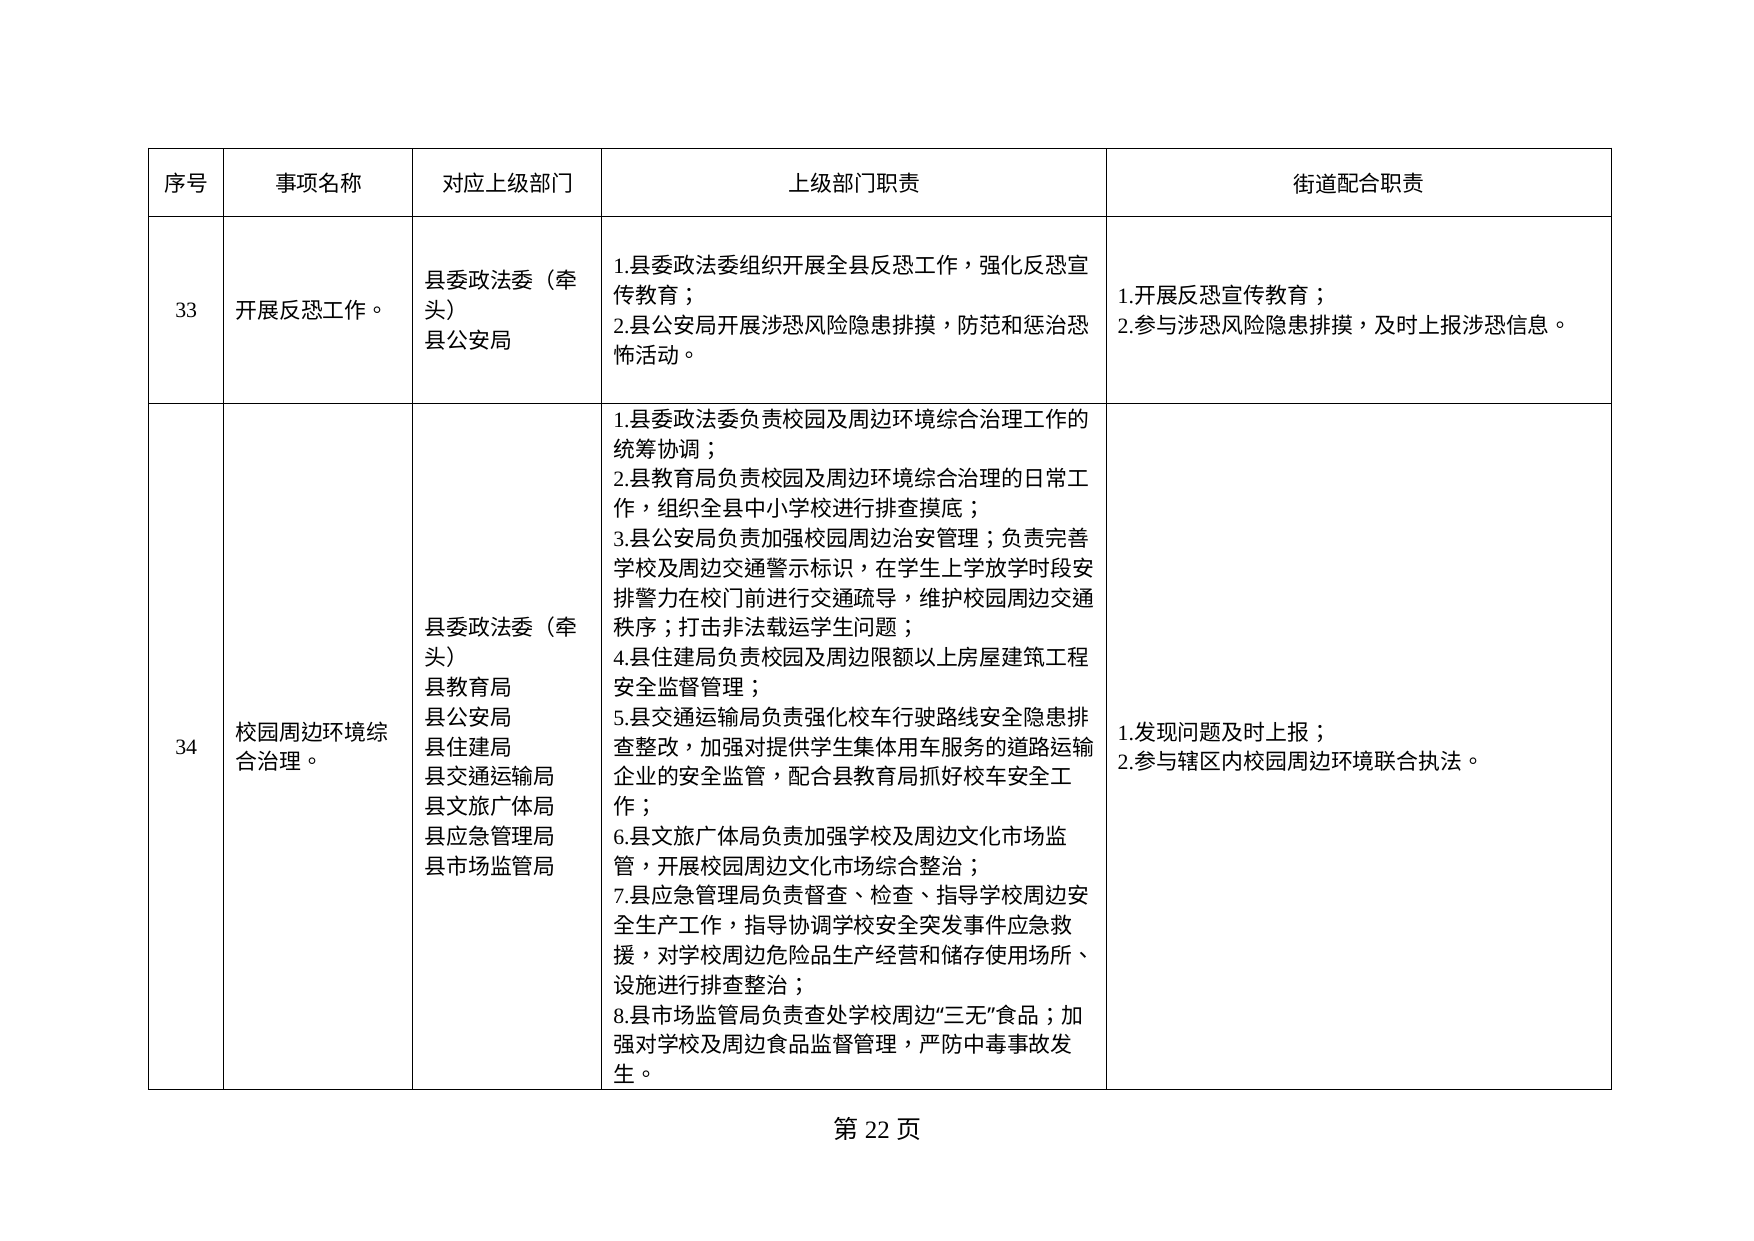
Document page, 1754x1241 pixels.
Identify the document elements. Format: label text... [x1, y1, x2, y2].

table_cell 1.开展反恐宣传教育； 2.参与涉恐风险隐患排摸，及时上报涉恐信息。 [1107, 217, 1611, 403]
table_header 对应上级部门 [413, 149, 601, 216]
table_header 事项名称 [224, 149, 412, 216]
table_cell 县委政法委（牵头） 县公安局 [413, 217, 601, 403]
table_cell 33 [149, 217, 223, 403]
table_cell 1.县委政法委组织开展全县反恐工作，强化反恐宣传教育； 2.县公安局开展涉恐风险隐患排摸，防范和惩治恐怖活动。 [602, 217, 1106, 403]
table_cell 34 [149, 404, 223, 1089]
table_header 上级部门职责 [602, 149, 1106, 216]
table_header 街道配合职责 [1107, 149, 1611, 216]
table_cell 1.县委政法委负责校园及周边环境综合治理工作的统筹协调； 2.县教育局负责校园及周边环境综合治理的日常工作，组织全县中小学校进行排查摸底； 3.县公安局负责加强校园周边治安管理；负责完善学校及周边交通警示标识，在学生上学放学时段安排警力在校门前进行交通疏导，维护校园周边交通秩序；打击非法载运学生问题； 4.县住建局负责校园及周边限额以上房屋建筑工程安全监督管理； 5.县交通运输局负责强化校车行驶路线安全隐患排查整改，加强对提供学生集体用车服务的道路运输企业的安全监管，配合县教育局抓好校车安全工作； 6.县文旅广体局负责加强学校及周边文化市场监管，开展校园周边文化市场综合整治； 7.县应急管理局负责督查、检查、指导学校周边安全生产工作，指导协调学校安全突发事件应急救援，对学校周边危险品生产经营和储存使用场所、设施进行排查整治； 8.县市场监管局负责查处学校周边“三无”食品；加强对学校及周边食品监督管理，严防中毒事故发生。 [602, 404, 1106, 1089]
table_cell 1.发现问题及时上报； 2.参与辖区内校园周边环境联合执法。 [1107, 404, 1611, 1089]
table_cell 校园周边环境综合治理。 [224, 404, 412, 1089]
table_header 序号 [149, 149, 223, 216]
table_cell 开展反恐工作。 [224, 217, 412, 403]
table_cell 县委政法委（牵头） 县教育局 县公安局 县住建局 县交通运输局 县文旅广体局 县应急管理局 县市场监管局 [413, 404, 601, 1089]
